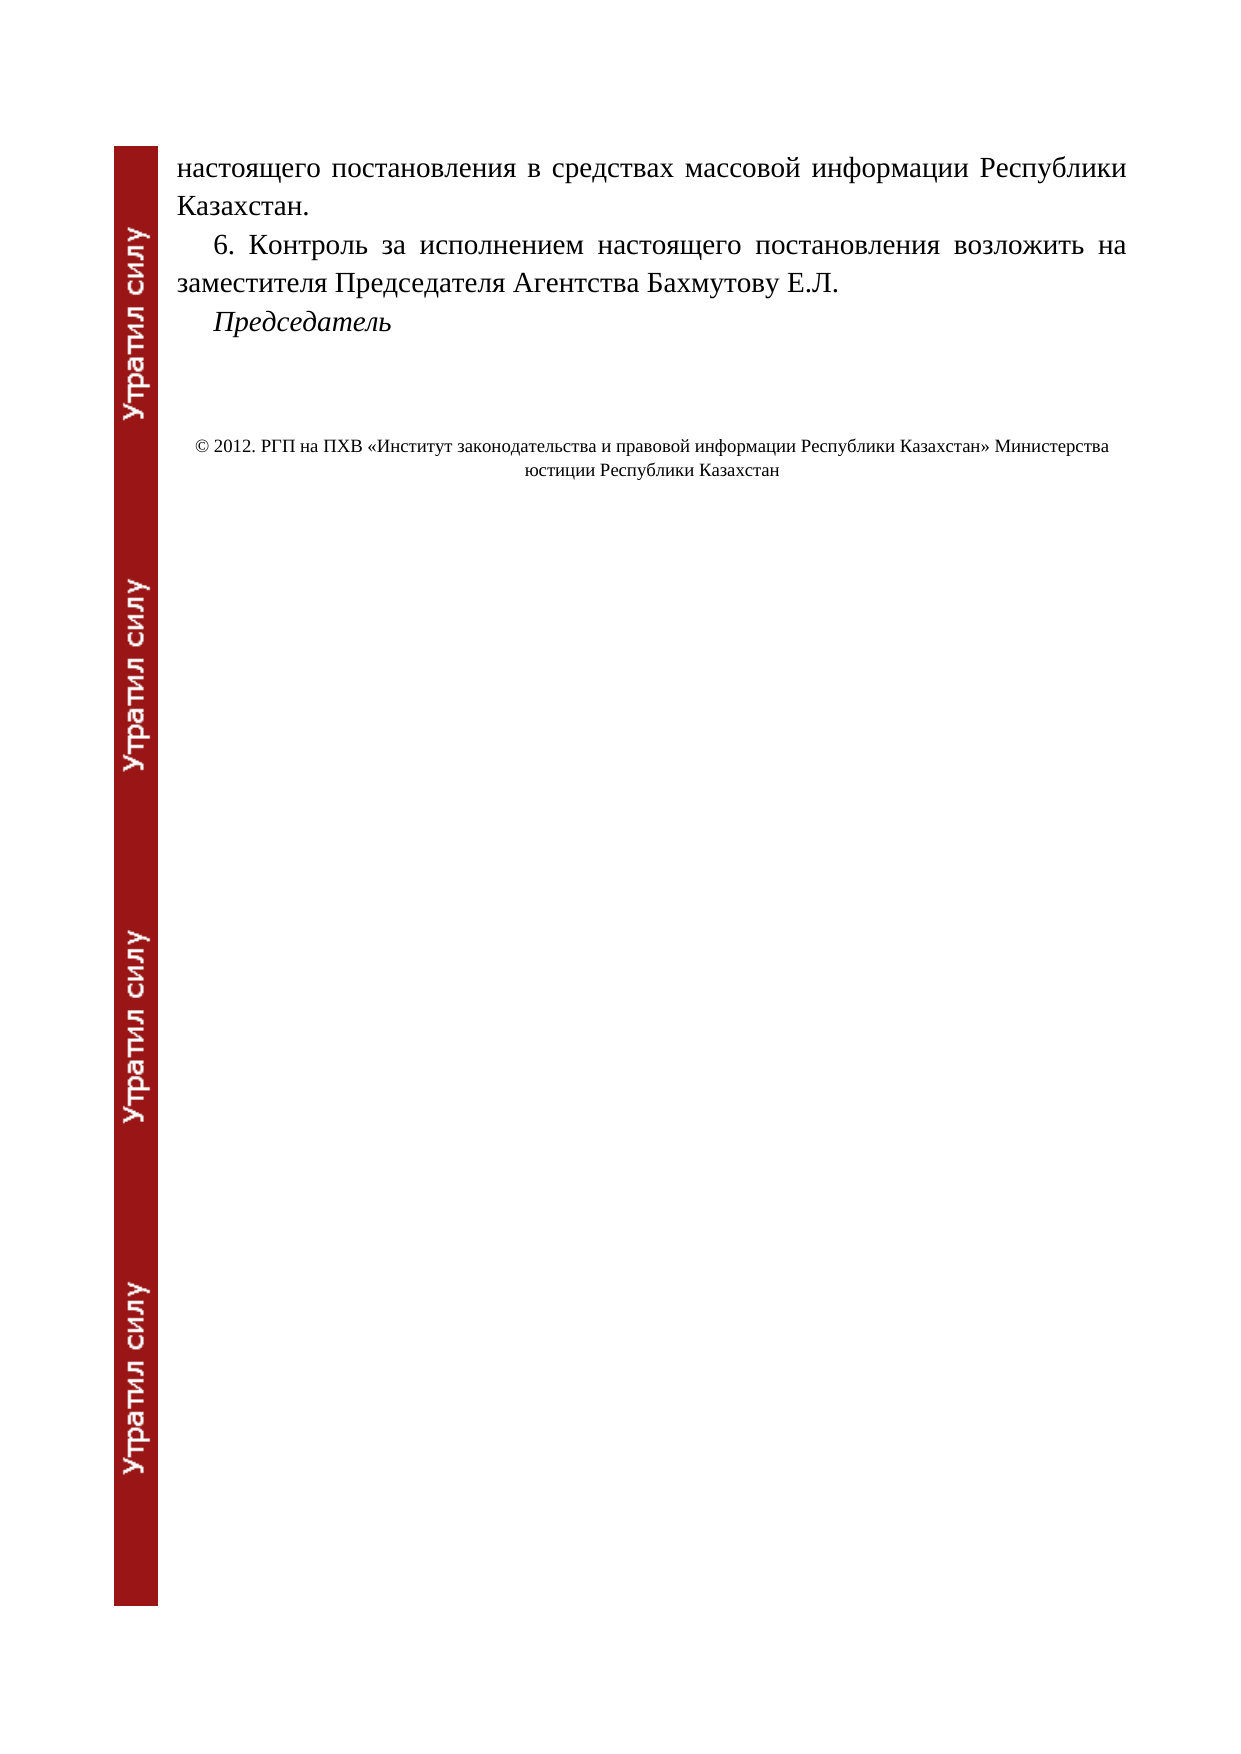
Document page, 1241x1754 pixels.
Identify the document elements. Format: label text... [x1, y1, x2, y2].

picture [114, 146, 158, 150]
picture [114, 299, 158, 304]
picture [114, 222, 158, 227]
text © 2012. РГП на ПХВ «Институт законодательства и правовой информации Республики Казахстан» Министерства юстиции Республики Казахстан [112, 434, 1128, 481]
picture [114, 481, 158, 1606]
picture [114, 338, 158, 434]
text Председатель [112, 304, 1128, 338]
text 6. Контроль за исполнением настоящего постановления возложить на заместителя Председателя Агентства Бахмутову Е.Л. [112, 227, 1128, 299]
